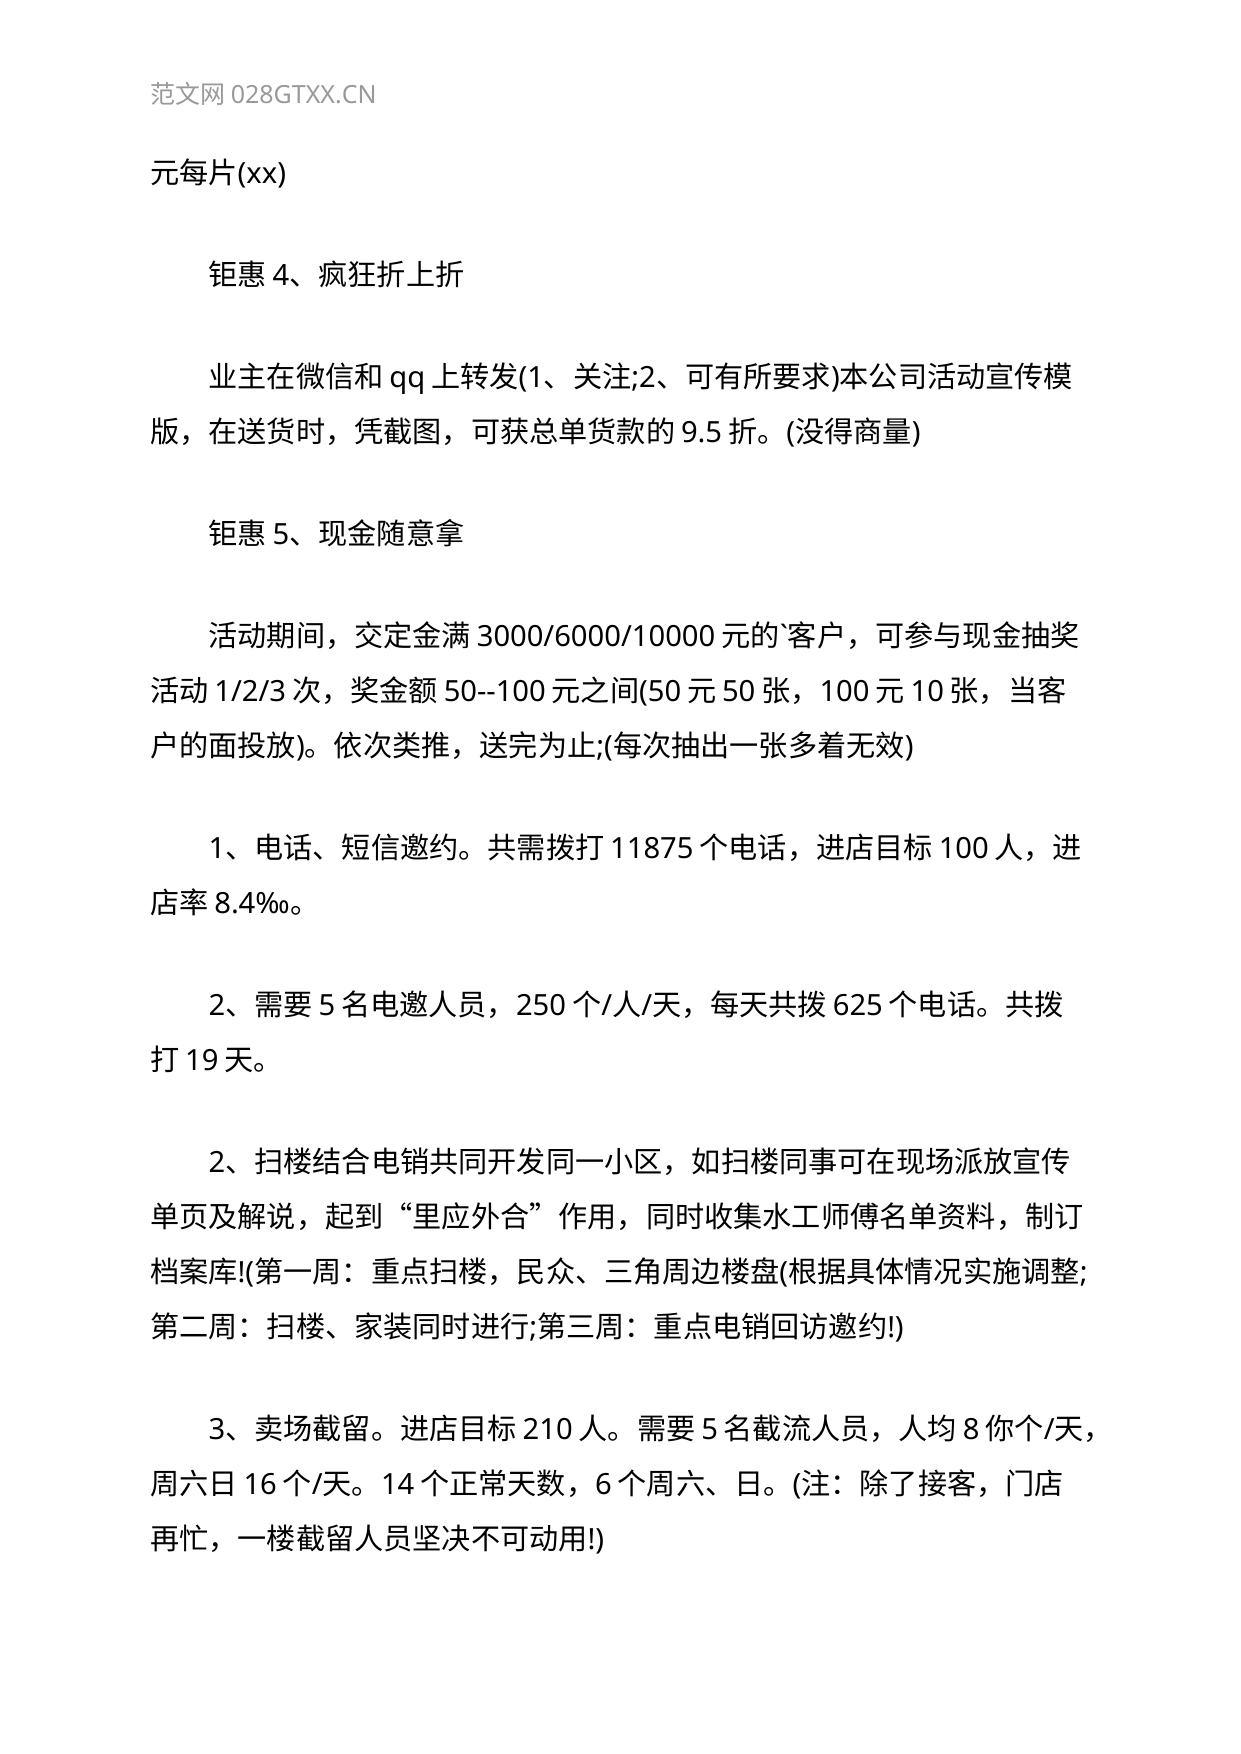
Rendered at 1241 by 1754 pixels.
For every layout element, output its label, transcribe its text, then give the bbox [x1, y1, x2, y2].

text 3、卖场截留。进店目标210人。需要5名截流人员，人均8你个/天，周六日16个/天。14个正常天数，6个周六、日。(注：除了接客，门店再忙，一楼截留人员坚决不可动用!) [150, 1406, 1090, 1558]
text 2、扫楼结合电销共同开发同一小区，如扫楼同事可在现场派放宣传单页及解说，起到“里应外合”作用，同时收集水工师傅名单资料，制订档案库!(第一周：重点扫楼，民众、三角周边楼盘(根据具体情况实施调整;第二周：扫楼、家装同时进行;第三周：重点电销回访邀约!) [150, 1139, 1090, 1346]
text 钜惠4、疯狂折上折 [150, 252, 1090, 294]
text 1、电话、短信邀约。共需拨打11875个电话，进店目标100人，进店率8.4‰。 [150, 825, 1090, 922]
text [150, 150, 1090, 192]
text 钜惠5、现金随意拿 [150, 511, 1090, 553]
text 活动期间，交定金满3000/6000/10000元的`客户，可参与现金抽奖活动1/2/3次，奖金额50--100元之间(50元50张，100元10张，当客户的面投放)。依次类推，送完为止;(每次抽出一张多着无效) [150, 613, 1090, 765]
text 业主在微信和qq上转发(1、关注;2、可有所要求)本公司活动宣传模版，在送货时，凭截图，可获总单货款的9.5折。(没得商量) [150, 354, 1090, 451]
text 2、需要5名电邀人员，250个/人/天，每天共拨625个电话。共拨打19天。 [150, 982, 1090, 1079]
